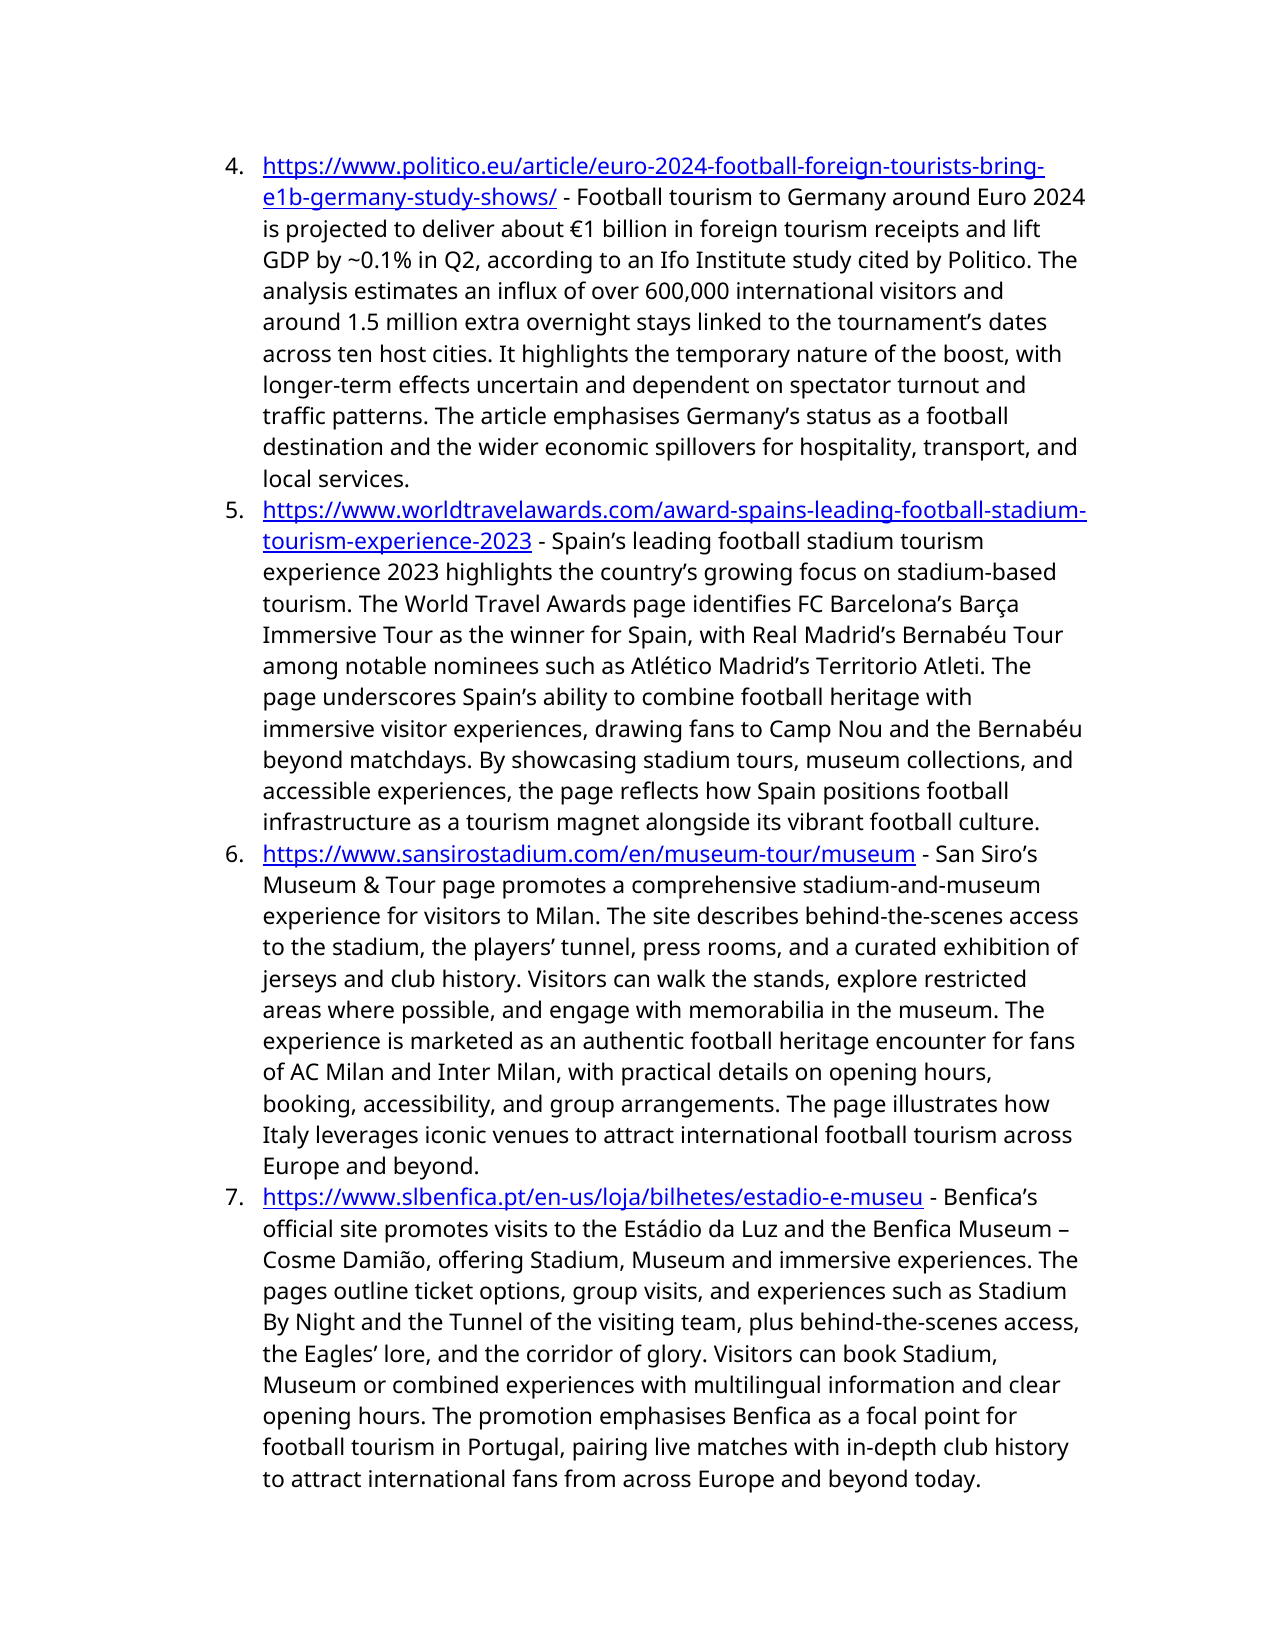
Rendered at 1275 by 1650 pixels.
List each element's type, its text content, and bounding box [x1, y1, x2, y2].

list https://www.slbenfica.pt/en-us/loja/bilhetes/estadio-e-museu - Benfica’s official site promotes visits to the Estádio da Luz and the Benfica Museum – Cosme Damião, offering Stadium, Museum and immersive experiences. The pages outline ticket options, group visits, and experiences such as Stadium By Night and the Tunnel of the visiting team, plus behind-the-scenes access, the Eagles’ lore, and the corridor of glory. Visitors can book Stadium, Museum or combined experiences with multilingual information and clear opening hours. The promotion emphasises Benfica as a focal point for football tourism in Portugal, pairing live matches with in-depth club history to attract international fans from across Europe and beyond today. [225, 1181, 1087, 1494]
list https://www.sansirostadium.com/en/museum-tour/museum - San Siro’s Museum & Tour page promotes a comprehensive stadium-and-museum experience for visitors to Milan. The site describes behind-the-scenes access to the stadium, the players’ tunnel, press rooms, and a curated exhibition of jerseys and club history. Visitors can walk the stands, explore restricted areas where possible, and engage with memorabilia in the museum. The experience is marketed as an authentic football heritage encounter for fans of AC Milan and Inter Milan, with practical details on opening hours, booking, accessibility, and group arrangements. The page illustrates how Italy leverages iconic venues to attract international football tourism across Europe and beyond. [225, 837, 1087, 1181]
list https://www.politico.eu/article/euro-2024-football-foreign-tourists-bring-e1b-germany-study-shows/ - Football tourism to Germany around Euro 2024 is projected to deliver about €1 billion in foreign tourism receipts and lift GDP by ~0.1% in Q2, according to an Ifo Institute study cited by Politico. The analysis estimates an influx of over 600,000 international visitors and around 1.5 million extra overnight stays linked to the tournament’s dates across ten host cities. It highlights the temporary nature of the boost, with longer-term effects uncertain and dependent on spectator turnout and traffic patterns. The article emphasises Germany’s status as a football destination and the wider economic spillovers for hospitality, transport, and local services. [225, 150, 1087, 494]
list https://www.worldtravelawards.com/award-spains-leading-football-stadium-tourism-experience-2023 - Spain’s leading football stadium tourism experience 2023 highlights the country’s growing focus on stadium-based tourism. The World Travel Awards page identifies FC Barcelona’s Barça Immersive Tour as the winner for Spain, with Real Madrid’s Bernabéu Tour among notable nominees such as Atlético Madrid’s Territorio Atleti. The page underscores Spain’s ability to combine football heritage with immersive visitor experiences, drawing fans to Camp Nou and the Bernabéu beyond matchdays. By showcasing stadium tours, museum collections, and accessible experiences, the page reflects how Spain positions football infrastructure as a tourism magnet alongside its vibrant football culture. [225, 494, 1087, 837]
